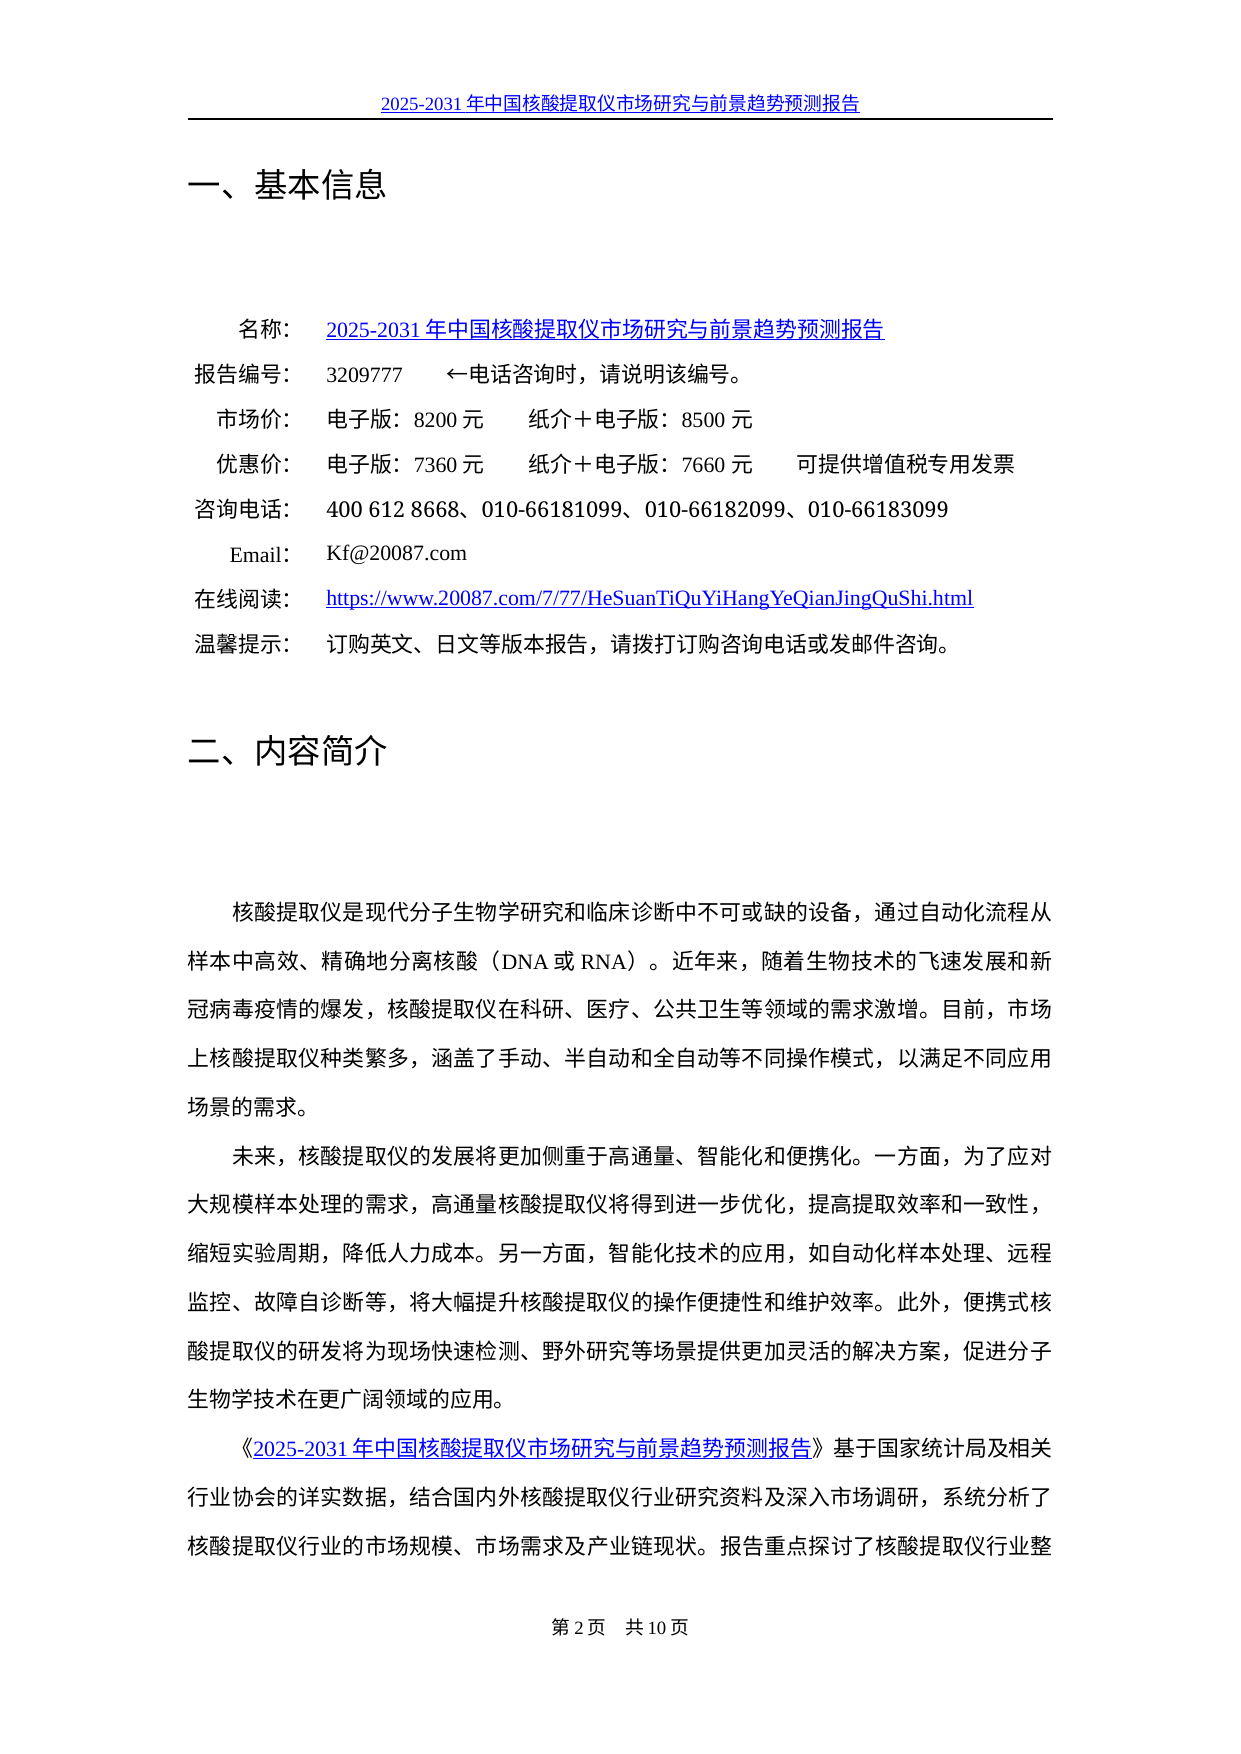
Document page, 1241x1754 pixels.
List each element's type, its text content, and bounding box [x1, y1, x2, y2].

table_header 名称： [167, 312, 315, 357]
table_cell [315, 582, 1073, 627]
table_cell 订购英文、日文等版本报告，请拨打订购咨询电话或发邮件咨询。 [315, 627, 1073, 672]
table_cell 400 612 8668、010-66181099、010-66182099、010-66183099 [315, 492, 1073, 537]
table_cell 在线阅读： [167, 582, 315, 627]
table_cell Email： [167, 537, 315, 582]
table_cell 优惠价： [167, 447, 315, 492]
table_cell 电子版：7360 元 纸介＋电子版：7660 元 可提供增值税专用发票 [315, 447, 1073, 492]
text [187, 894, 1053, 1561]
table_cell 咨询电话： [167, 492, 315, 537]
table_cell 温馨提示： [167, 627, 315, 672]
table_cell Kf@20087.com [315, 537, 1073, 582]
title 一、基本信息 [187, 150, 1053, 215]
table_cell 3209777 ←电话咨询时，请说明该编号。 [315, 357, 1073, 402]
title 二、内容简介 [187, 717, 1053, 782]
table_cell 市场价： [167, 402, 315, 447]
table_cell 报告编号： [167, 357, 315, 402]
table_cell 电子版：8200 元 纸介＋电子版：8500 元 [315, 402, 1073, 447]
table_header 2025-2031年中国核酸提取仪市场研究与前景趋势预测报告 [315, 312, 1073, 357]
